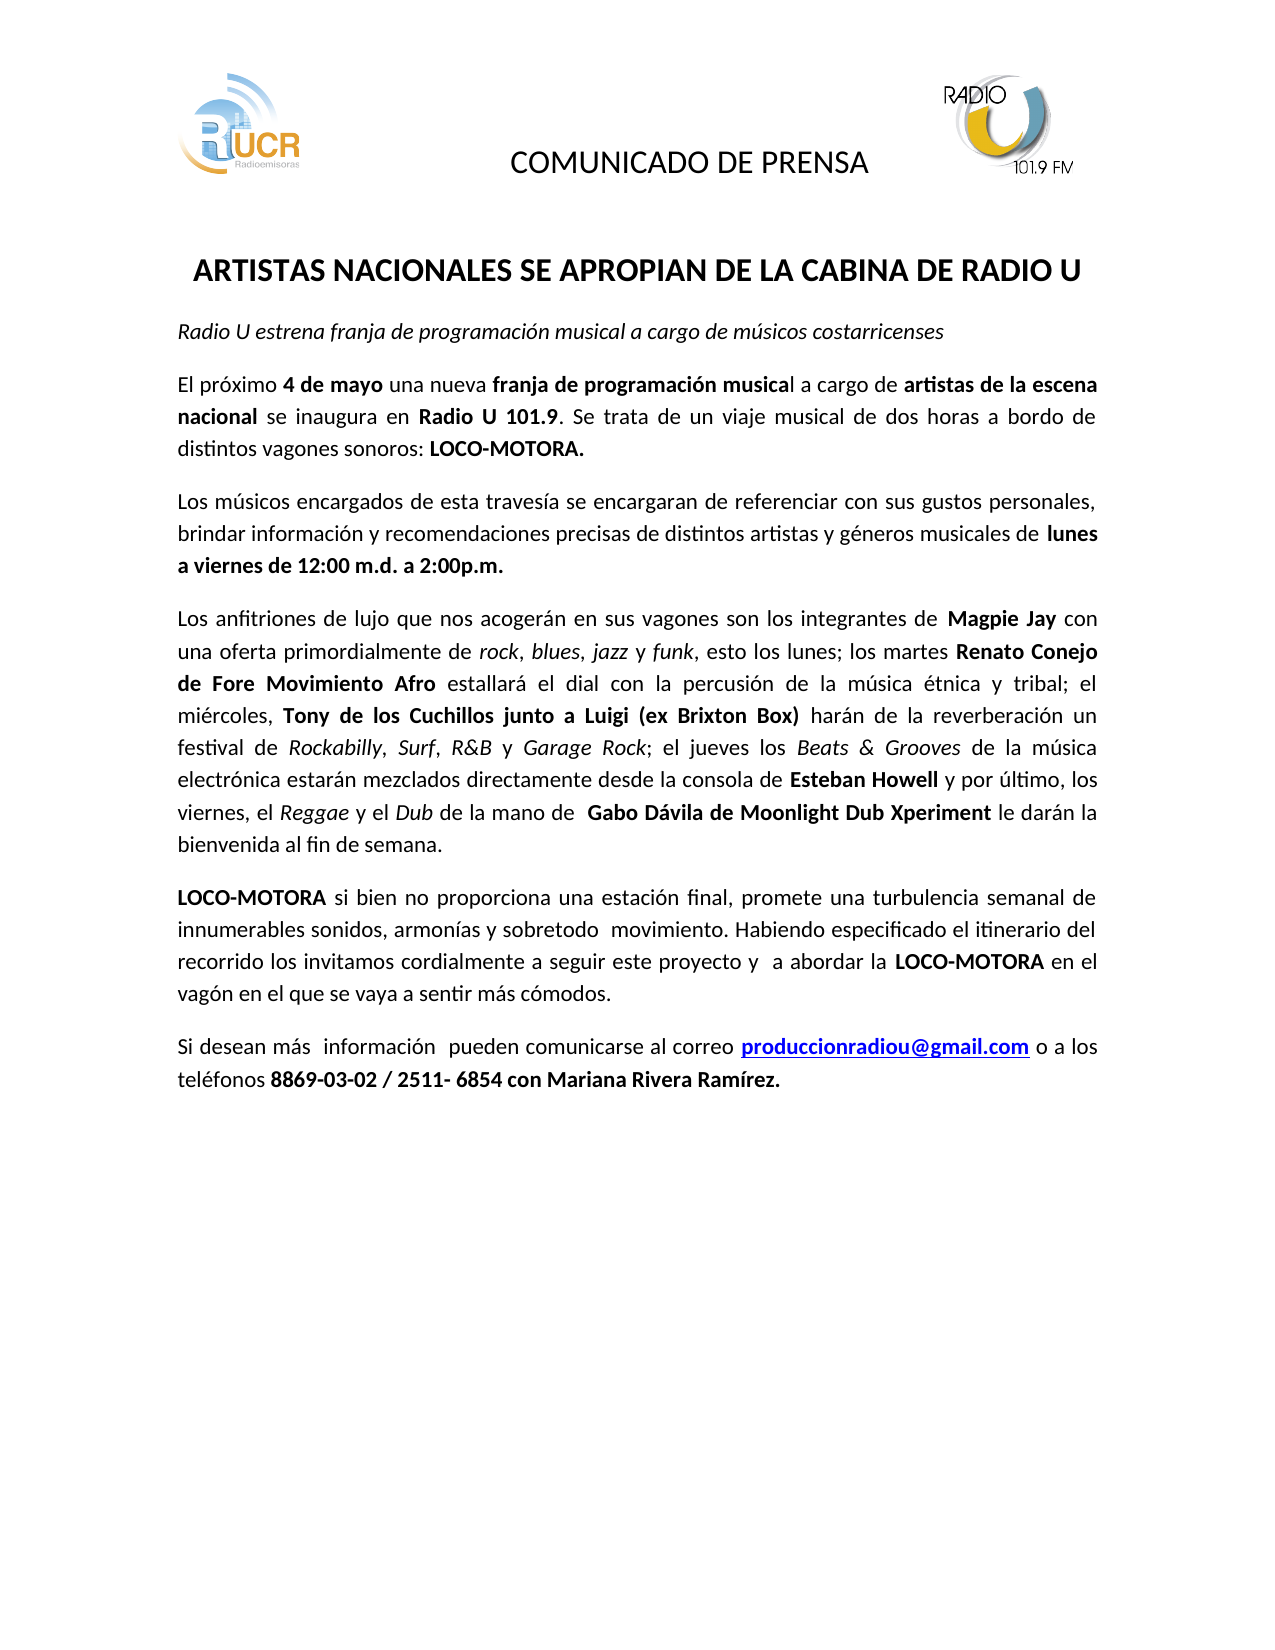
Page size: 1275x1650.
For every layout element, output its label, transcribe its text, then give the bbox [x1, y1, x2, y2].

picture [177, 73, 300, 174]
text Los músicos encargados de esta travesía se encargaran de referenciar con sus gustos personales, brindar información y recomendaciones precisas de distintos artistas y géneros musicales de lunes a viernes de 12:00 m.d. a 2:00p.m. [177, 487, 1098, 579]
text Si desean más información pueden comunicarse al correo produccionradiou@gmail.com o a los teléfonos 8869-03-02 / 2511- 6854 con Mariana Rivera Ramírez. [177, 1032, 1098, 1093]
text LOCO-MOTORA si bien no proporciona una estación final, promete una turbulencia semanal de innumerables sonidos, armonías y sobretodo movimiento. Habiendo especificado el itinerario del recorrido los invitamos cordialmente a seguir este proyecto y a abordar la LOCO-MOTORA en el vagón en el que se vaya a sentir más cómodos. [177, 883, 1098, 1007]
text Radio U estrena franja de programación musical a cargo de músicos costarricenses [177, 317, 1098, 345]
text Los anfitriones de lujo que nos acogerán en sus vagones son los integrantes de Magpie Jay con una oferta primordialmente de rock, blues, jazz y funk, esto los lunes; los martes Renato Conejo de Fore Movimiento Afro estallará el dial con la percusión de la música étnica y tribal; el miércoles, Tony de los Cuchillos junto a Luigi (ex Brixton Box) harán de la reverberación un festival de Rockabilly, Surf, R&B y Garage Rock; el jueves los Beats & Grooves de la música electrónica estarán mezclados directamente desde la consola de Esteban Howell y por último, los viernes, el Reggae y el Dub de la mano de Gabo Dávila de Moonlight Dub Xperiment le darán la bienvenida al fin de semana. [177, 604, 1098, 858]
picture [944, 75, 1073, 174]
text ARTISTAS NACIONALES SE APROPIAN DE LA CABINA DE RADIO U [177, 249, 1098, 290]
text El próximo 4 de mayo una nueva franja de programación musical a cargo de artistas de la escena nacional se inaugura en Radio U 101.9. Se trata de un viaje musical de dos horas a bordo de distintos vagones sonoros: LOCO-MOTORA. [177, 370, 1098, 462]
